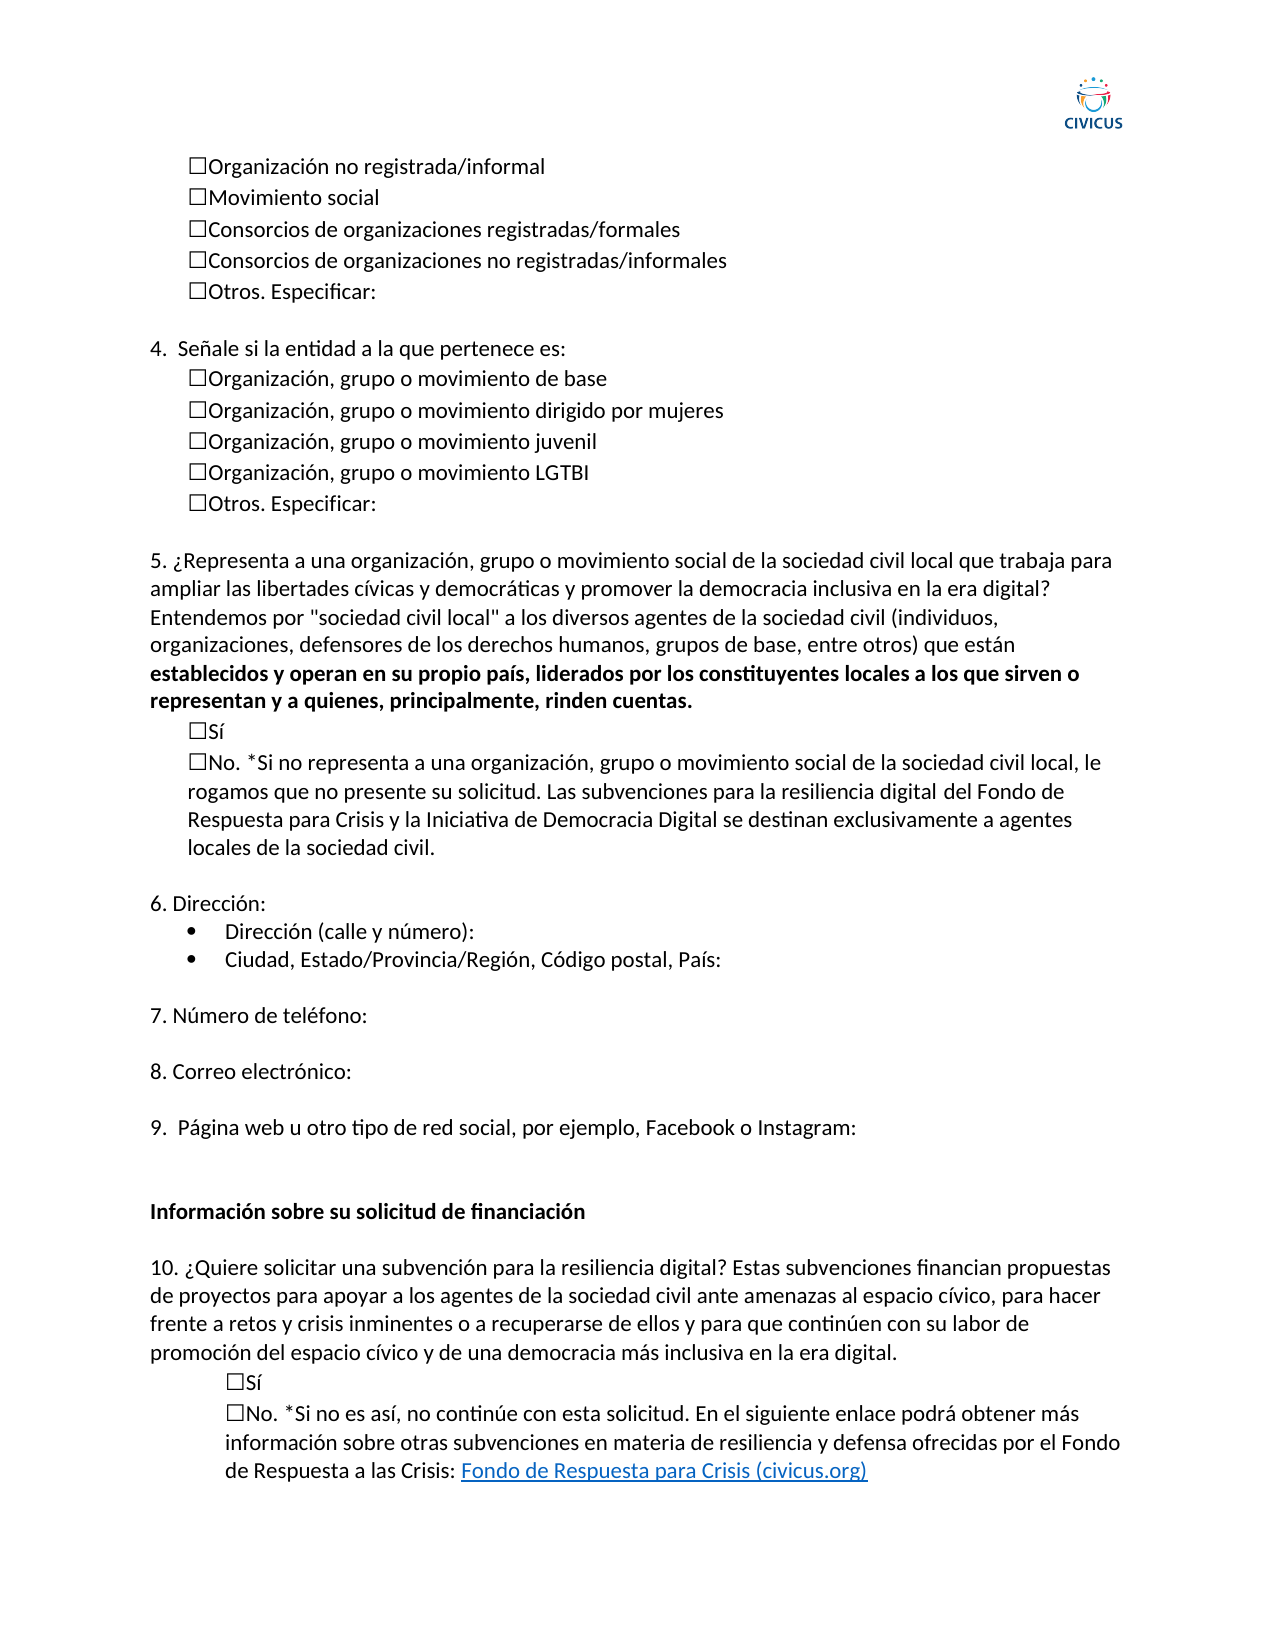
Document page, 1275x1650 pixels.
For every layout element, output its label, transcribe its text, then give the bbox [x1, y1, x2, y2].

text Otros. Especificar: [187, 487, 1125, 518]
text 10. ¿Quiere solicitar una subvención para la resiliencia digital? Estas subvenciones financian propuestas de proyectos para apoyar a los agentes de la sociedad civil ante amenazas al espacio cívico, para hacer frente a retos y crisis inminentes o a recuperarse de ellos y para que continúen con su labor de promoción del espacio cívico y de una democracia más inclusiva en la era digital. [150, 1253, 1125, 1366]
text Información sobre su solicitud de financiación [150, 1197, 1125, 1226]
list Ciudad, Estado/Provincia/Región, Código postal, País: [187, 945, 1125, 973]
text 7. Número de teléfono: [150, 1001, 1125, 1029]
text Consorcios de organizaciones registradas/formales [187, 212, 1125, 244]
text Sí [187, 715, 1125, 746]
list Dirección (calle y número): [187, 917, 1125, 945]
text Organización, grupo o movimiento LGTBI [187, 456, 1125, 487]
text Consorcios de organizaciones no registradas/informales [187, 244, 1125, 275]
text Otros. Especificar: [187, 275, 1125, 306]
text 4. Señale si la entidad a la que pertenece es: [150, 334, 1125, 362]
text Organización no registrada/informal [187, 150, 1125, 181]
picture [1062, 75, 1125, 132]
text 5. ¿Representa a una organización, grupo o movimiento social de la sociedad civil local que trabaja para ampliar las libertades cívicas y democráticas y promover la democracia inclusiva en la era digital? Entendemos por "sociedad civil local" a los diversos agentes de la sociedad civil (individuos, organizaciones, defensores de los derechos humanos, grupos de base, entre otros) que están establecidos y operan en su propio país, liderados por los constituyentes locales a los que sirven o representan y a quienes, principalmente, rinden cuentas. [150, 547, 1125, 715]
text No. *Si no representa a una organización, grupo o movimiento social de la sociedad civil local, le rogamos que no presente su solicitud. Las subvenciones para la resiliencia digital del Fondo de Respuesta para Crisis y la Iniciativa de Democracia Digital se destinan exclusivamente a agentes locales de la sociedad civil. [187, 746, 1125, 861]
list Sí [225, 1366, 1125, 1397]
text Organización, grupo o movimiento juvenil [187, 425, 1125, 456]
text Organización, grupo o movimiento de base [187, 362, 1125, 393]
text 6. Dirección: [150, 889, 1125, 917]
text Movimiento social [187, 181, 1125, 212]
list No. *Si no es así, no continúe con esta solicitud. En el siguiente enlace podrá obtener más información sobre otras subvenciones en materia de resiliencia y defensa ofrecidas por el Fondo de Respuesta a las Crisis: Fondo de Respuesta para Crisis (civicus.org) [225, 1397, 1125, 1484]
text Organización, grupo o movimiento dirigido por mujeres [187, 393, 1125, 425]
text 8. Correo electrónico: [150, 1057, 1125, 1085]
text 9. Página web u otro tipo de red social, por ejemplo, Facebook o Instagram: [150, 1113, 1125, 1141]
